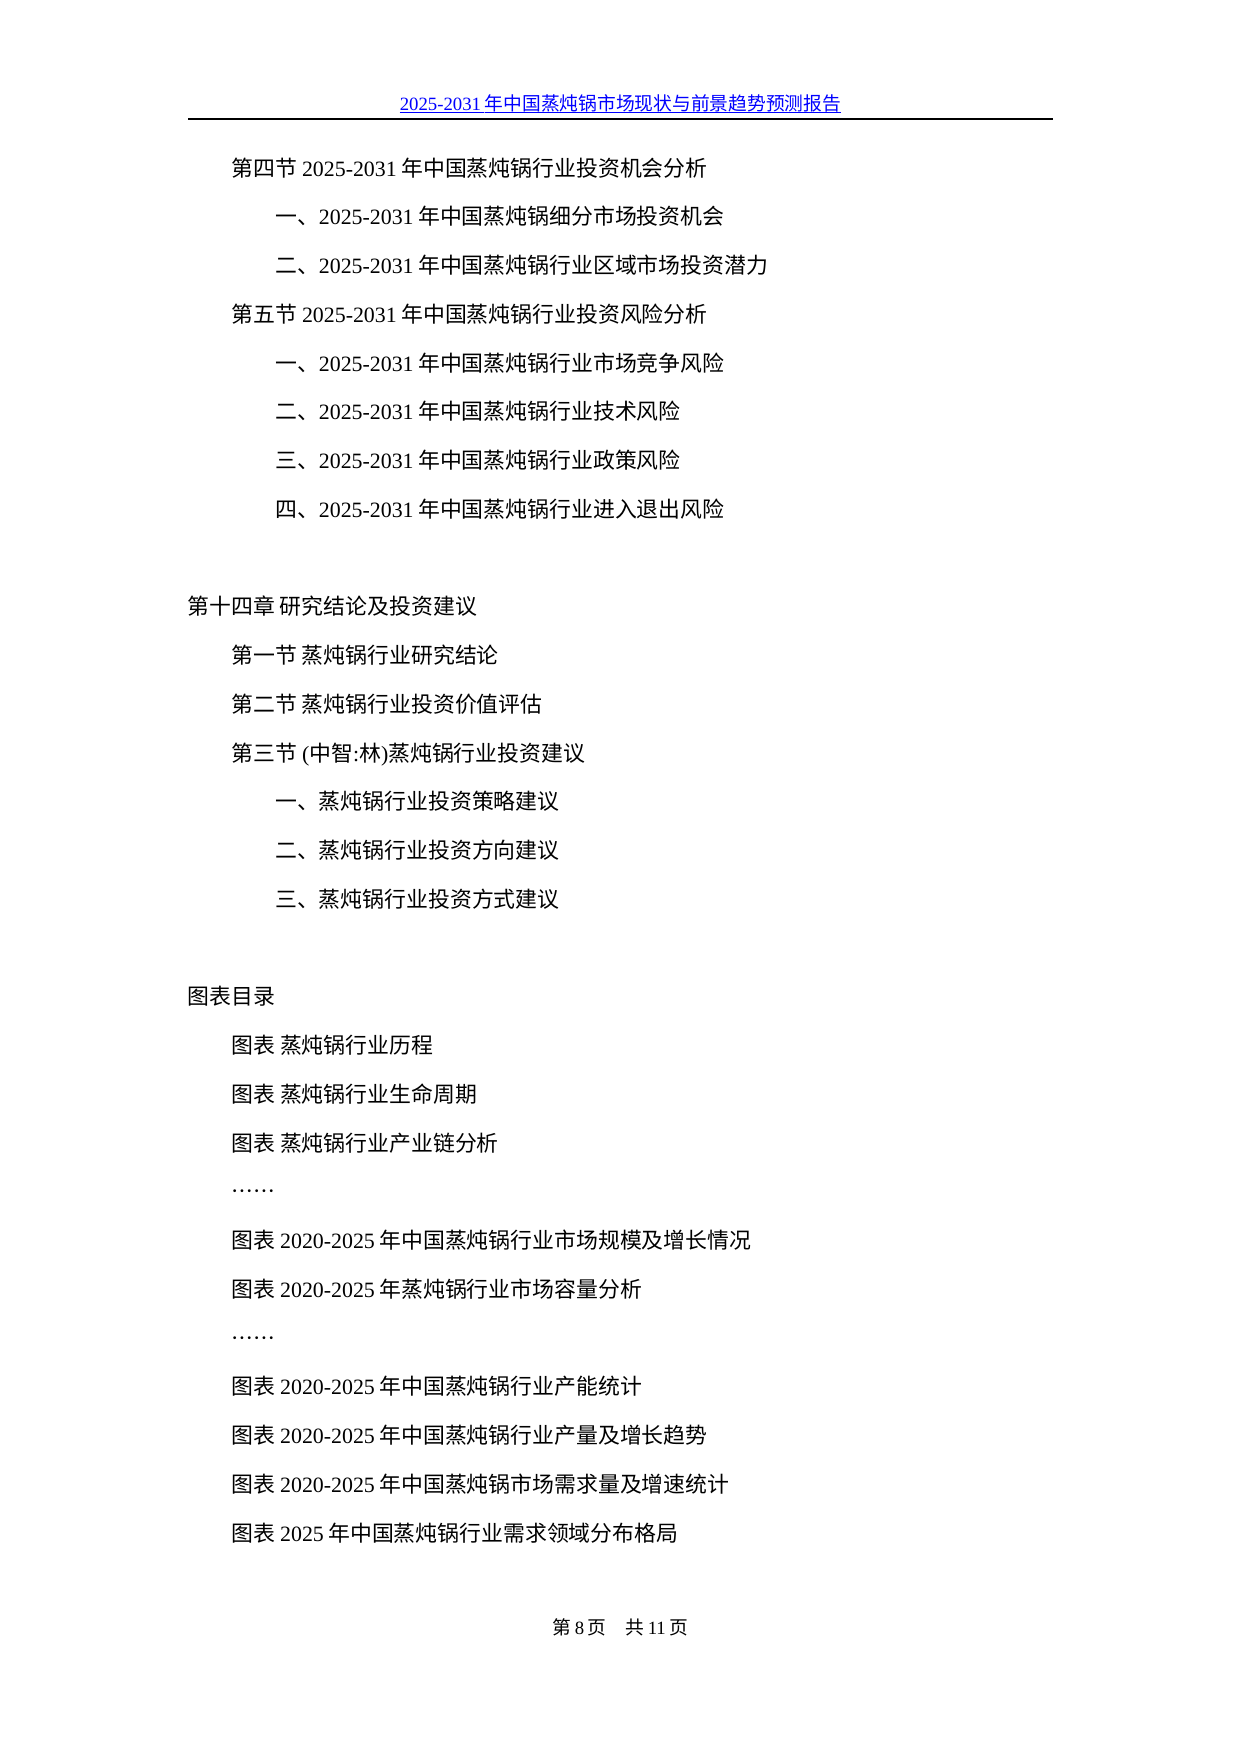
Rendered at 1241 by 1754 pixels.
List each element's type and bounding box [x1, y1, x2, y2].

text [187, 150, 1053, 1548]
